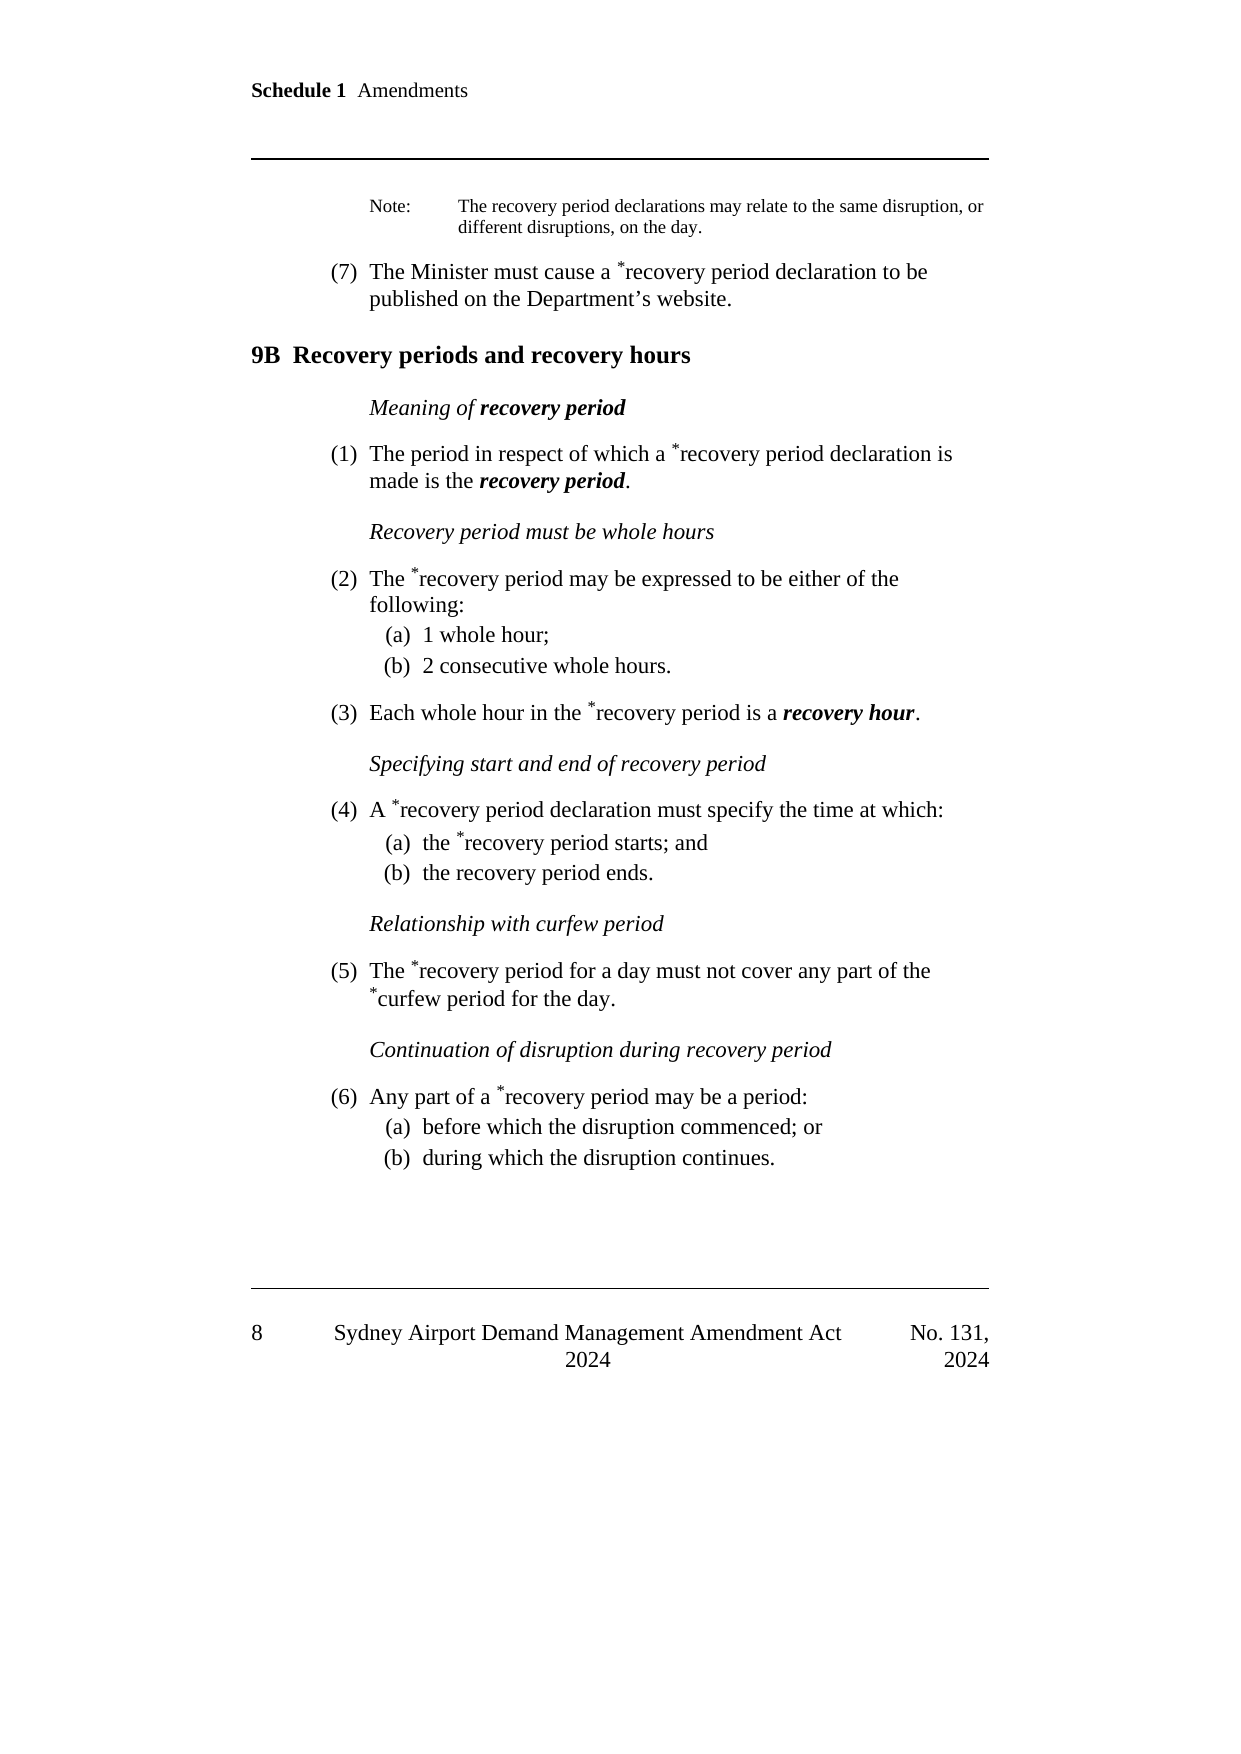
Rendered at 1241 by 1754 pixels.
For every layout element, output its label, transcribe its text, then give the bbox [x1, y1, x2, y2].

text (2) The *recovery period may be expressed to be either of the following: [251, 563, 989, 617]
text (b) the recovery period ends. [251, 859, 989, 885]
text (1) The period in respect of which a *recovery period declaration is made is the recovery period. [251, 439, 989, 493]
text (6) Any part of a *recovery period may be a period: [251, 1081, 989, 1109]
text (5) The *recovery period for a day must not cover any part of the *curfew period for the day. [251, 956, 989, 1011]
text Relationship with curfew period [369, 910, 989, 937]
text (4) A *recovery period declaration must specify the time at which: [251, 795, 989, 823]
text (3) Each whole hour in the *recovery period is a recovery hour. [251, 697, 989, 725]
text (b) during which the disruption continues. [251, 1144, 989, 1170]
text Meaning of recovery period [369, 394, 989, 420]
text (7) The Minister must cause a *recovery period declaration to be published on the Department’s website. [251, 257, 989, 311]
text (a) before which the disruption commenced; or [251, 1113, 989, 1139]
text Specifying start and end of recovery period [369, 750, 989, 776]
text Recovery period must be whole hours [369, 518, 989, 544]
text (a) 1 whole hour; [251, 622, 989, 648]
text (b) 2 consecutive whole hours. [251, 652, 989, 678]
text 9B Recovery periods and recovery hours [251, 340, 989, 369]
text (a) the *recovery period starts; and [251, 827, 989, 855]
text Note: The recovery period declarations may relate to the same disruption, or different disruptions, on the day. [369, 195, 989, 238]
text Continuation of disruption during recovery period [369, 1036, 989, 1062]
